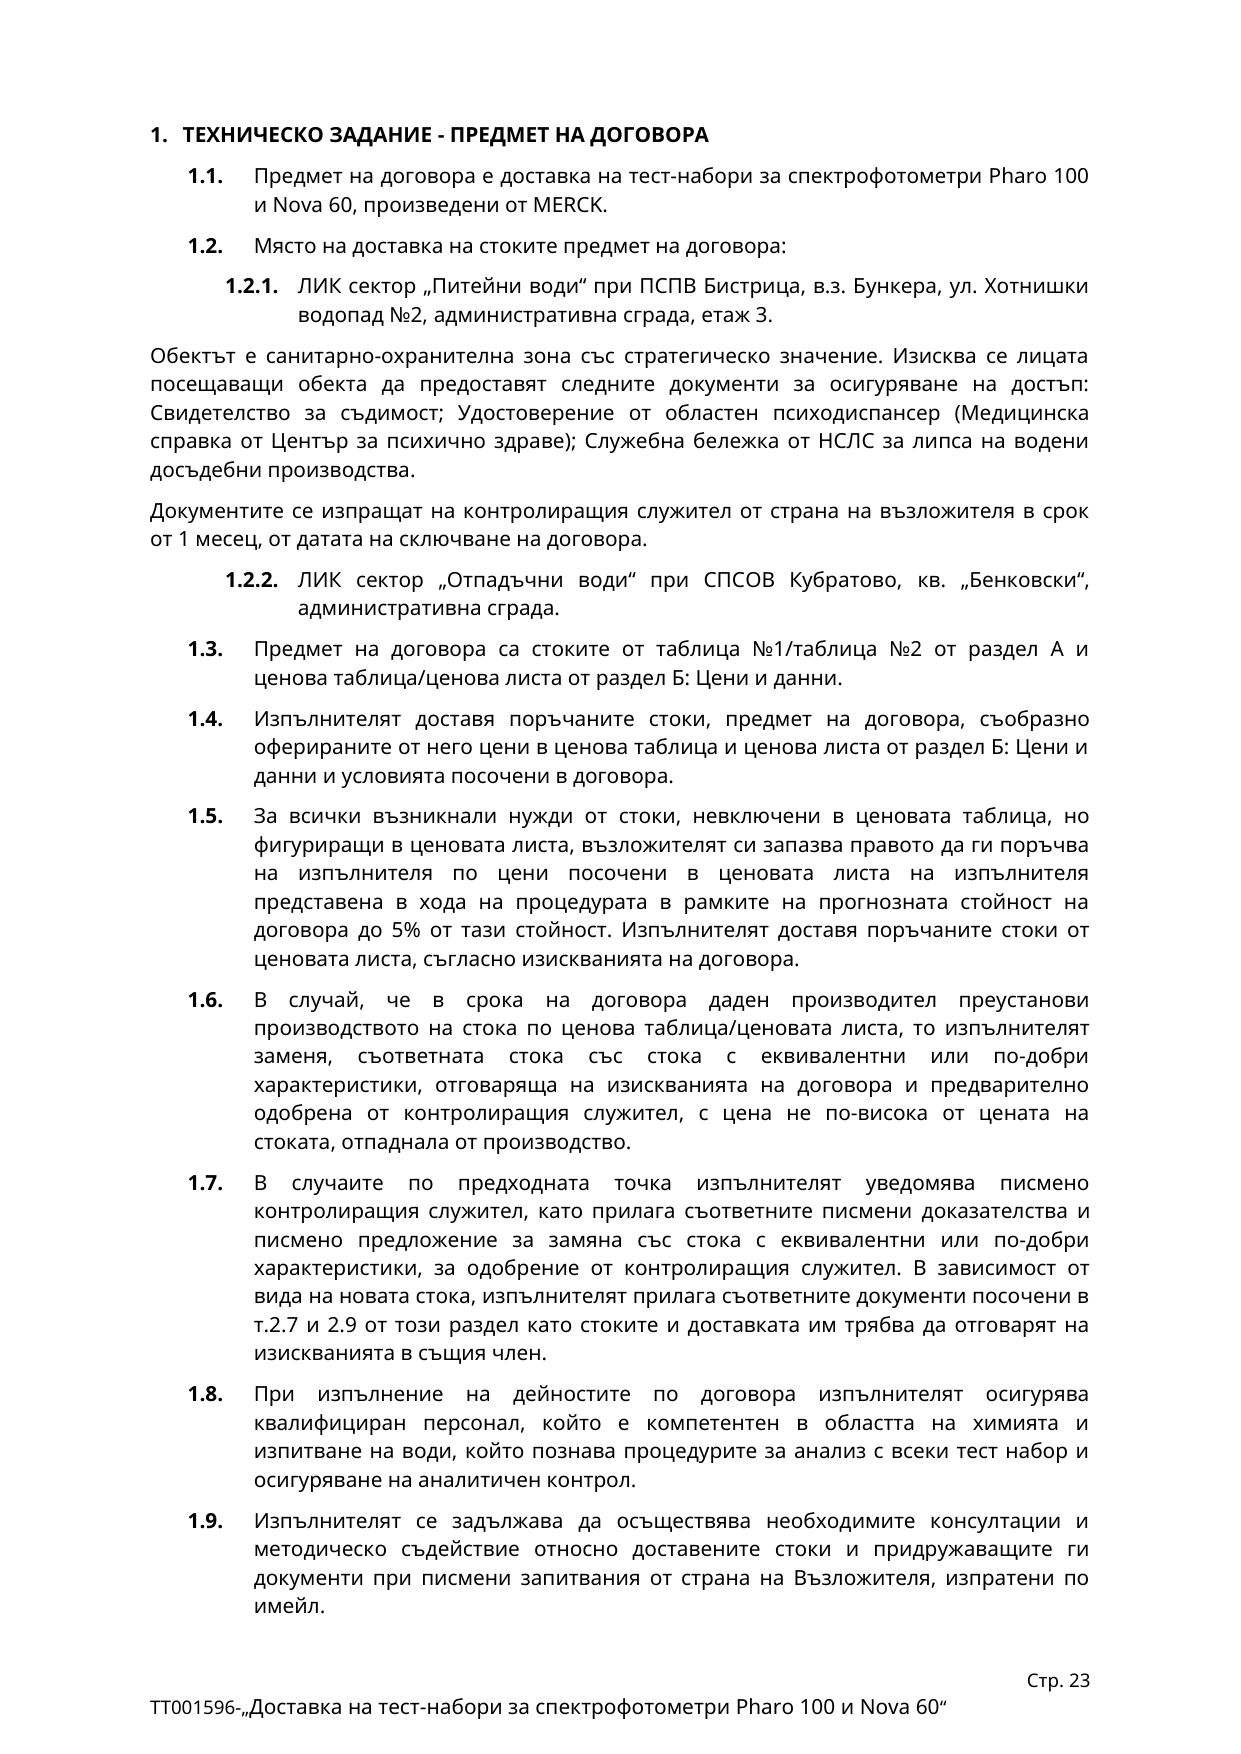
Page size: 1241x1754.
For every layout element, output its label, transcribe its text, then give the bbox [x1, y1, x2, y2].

text Обектът е санитарно-охранителна зона със стратегическо значение. Изисква се лицата посещаващи обекта да предоставят следните документи за осигуряване на достъп: Свидетелство за съдимост; Удостоверение от областен психодиспансер (Медицинска справка от Център за психично здраве); Служебна бележка от НСЛС за липса на водени досъдебни производства. [150, 341, 1090, 483]
list В случаите по предходната точка изпълнителят уведомява писмено контролиращия служител, като прилага съответните писмени доказателства и писмено предложение за замяна със стока с еквивалентни или по-добри характеристики, за одобрение от контролиращия служител. В зависимост от вида на новата стока, изпълнителят прилага съответните документи посочени в т.2.7 и 2.9 от този раздел като стоките и доставката им трябва да отговарят на изискванията в същия член. [187, 1168, 1090, 1367]
list При изпълнение на дейностите по договора изпълнителят осигурява квалифициран персонал, който е компетентен в областта на химията и изпитване на води, който познава процедурите за анализ с всеки тест набор и осигуряване на аналитичен контрол. [187, 1379, 1090, 1493]
list ТЕХНИЧЕСКО ЗАДАНИЕ - ПРЕДМЕТ НА ДОГОВОРА [150, 120, 1090, 149]
text Документите се изпращат на контролиращия служител от страна на възложителя в срок от 1 месец, от датата на сключване на договора. [150, 496, 1090, 553]
list ЛИК сектор „Отпадъчни води“ при СПСОВ Кубратово, кв. „Бенковски“, административна сграда. [225, 565, 1090, 622]
list Предмет на договора са стоките от таблица №1/таблица №2 от раздел А и ценова таблица/ценова листа от раздел Б: Цени и данни. [187, 634, 1090, 691]
list В случай, че в срока на договора даден производител преустанови производството на стока по ценова таблица/ценовата листа, то изпълнителят заменя, съответната стока със стока с еквивалентни или по-добри характеристики, отговаряща на изискванията на договора и предварително одобрена от контролиращия служител, с цена не по-висока от цената на стоката, отпаднала от производство. [187, 985, 1090, 1155]
list Изпълнителят доставя поръчаните стоки, предмет на договора, съобразно оферираните от него цени в ценова таблица и ценова листа от раздел Б: Цени и данни и условията посочени в договора. [187, 704, 1090, 789]
list Предмет на договора е доставка на тест-набори за спектрофотометри Pharo 100 и Nova 60, произведени от MERCK. [187, 161, 1090, 218]
list ЛИК сектор „Питейни води“ при ПСПВ Бистрица, в.з. Бункера, ул. Хотнишки водопад №2, административна сграда, етаж 3. [225, 272, 1090, 328]
list Място на доставка на стоките предмет на договора: [187, 231, 1090, 259]
list Изпълнителят се задължава да осъществява необходимите консултации и методическо съдействие относно доставените стоки и придружаващите ги документи при писмени запитвания от страна на Възложителя, изпратени по имейл. [187, 1506, 1090, 1619]
list За всички възникнали нужди от стоки, невключени в ценовата таблица, но фигуриращи в ценовата листа, възложителят си запазва правото да ги поръчва на изпълнителя по цени посочени в ценовата листа на изпълнителя представена в хода на процедурата в рамките на прогнозната стойност на договора до 5% от тази стойност. Изпълнителят доставя поръчаните стоки от ценовата листа, съгласно изискванията на договора. [187, 802, 1090, 972]
